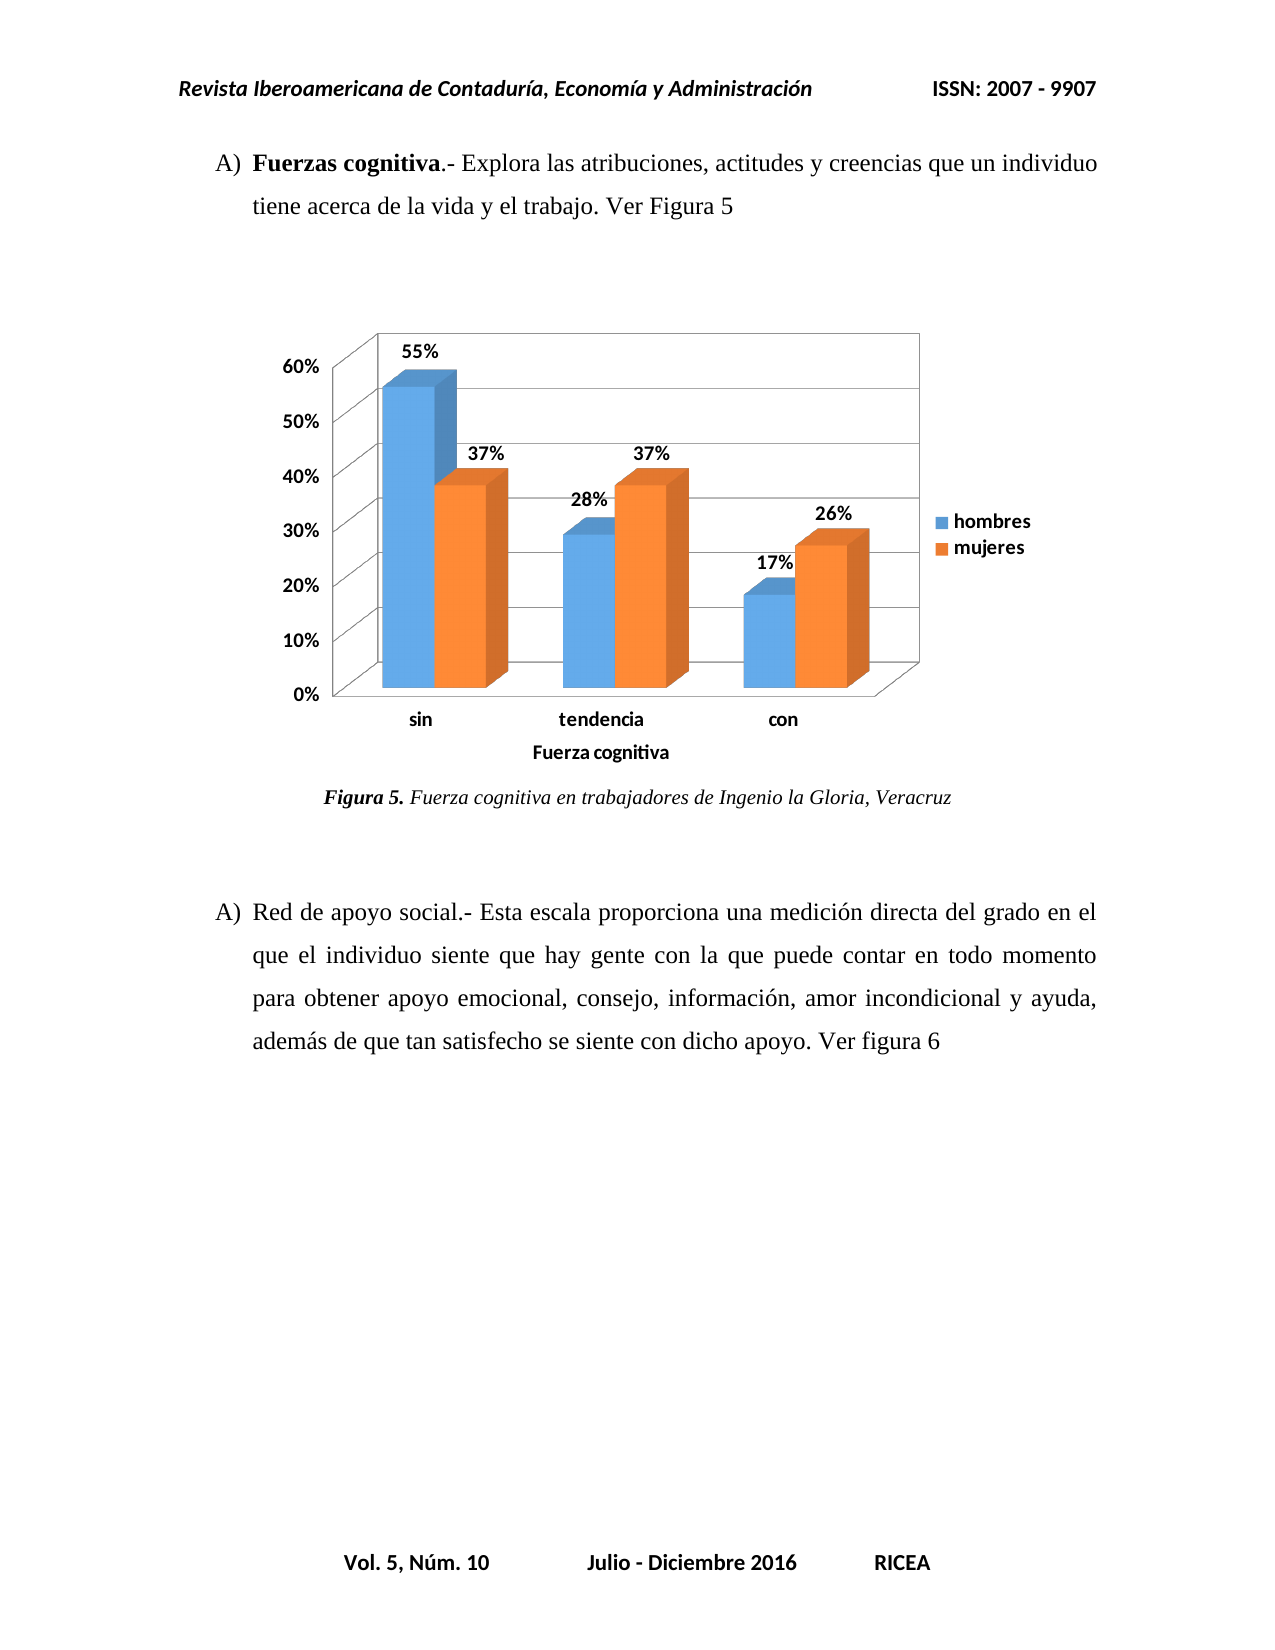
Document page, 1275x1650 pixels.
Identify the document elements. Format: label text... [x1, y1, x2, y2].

list Fuerzas cognitiva.- Explora las atribuciones, actitudes y creencias que un individuo tiene acerca de la vida y el trabajo. Ver Figura 5 [215, 148, 1098, 219]
list Red de apoyo social.- Esta escala proporciona una medición directa del grado en el que el individuo siente que hay gente con la que puede contar en todo momento para obtener apoyo emocional, consejo, información, amor incondicional y ayuda, además de que tan satisfecho se siente con dicho apoyo. Ver figura 6 [215, 897, 1098, 1055]
text Figura 5. Fuerza cognitiva en trabajadores de Ingenio la Gloria, Veracruz [177, 785, 1098, 809]
